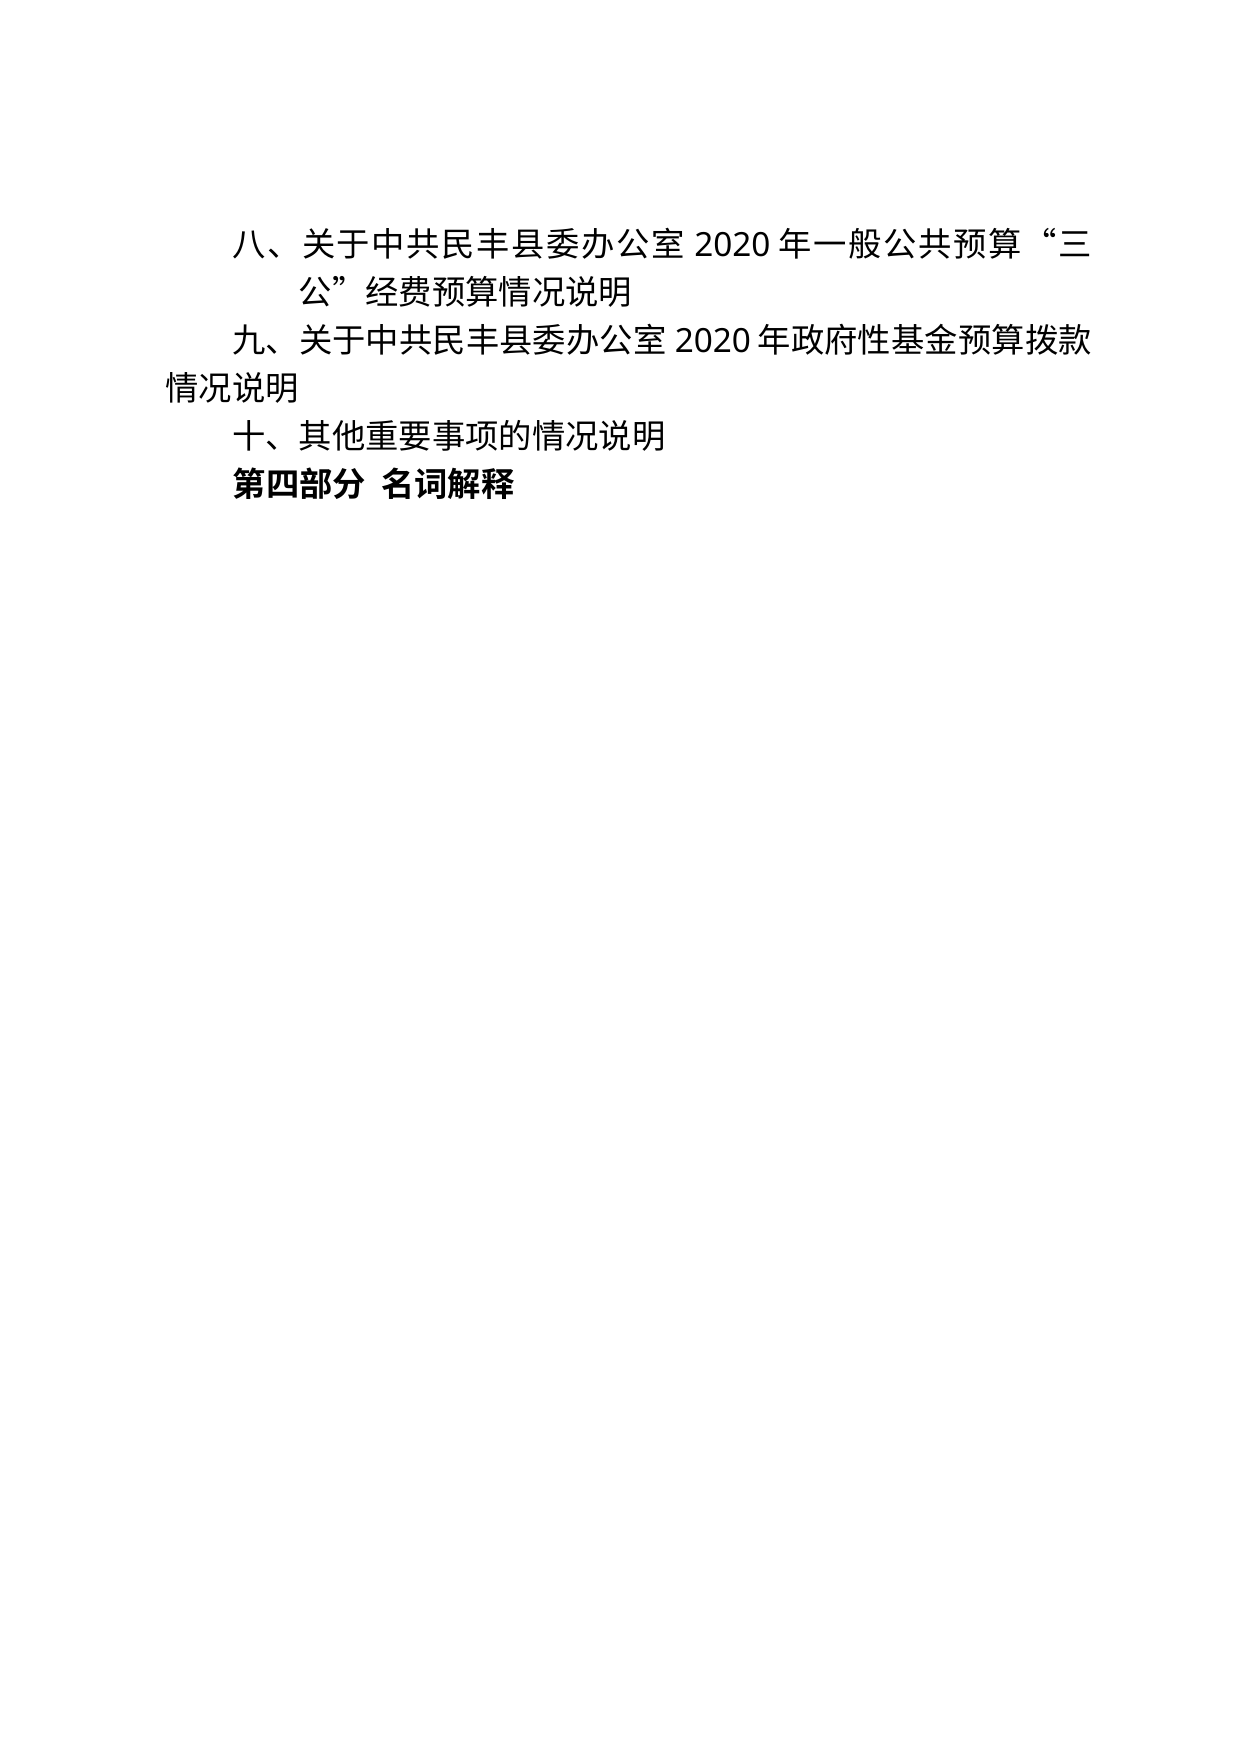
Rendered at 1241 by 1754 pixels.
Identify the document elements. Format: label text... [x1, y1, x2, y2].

text 第四部分 名词解释 [165, 458, 1092, 506]
text 十、其他重要事项的情况说明 [165, 410, 1092, 458]
text 九、关于中共民丰县委办公室2020年政府性基金预算拨款情况说明 [165, 314, 1092, 410]
text 八、关于中共民丰县委办公室2020年一般公共预算“三公”经费预算情况说明 [232, 218, 1092, 314]
